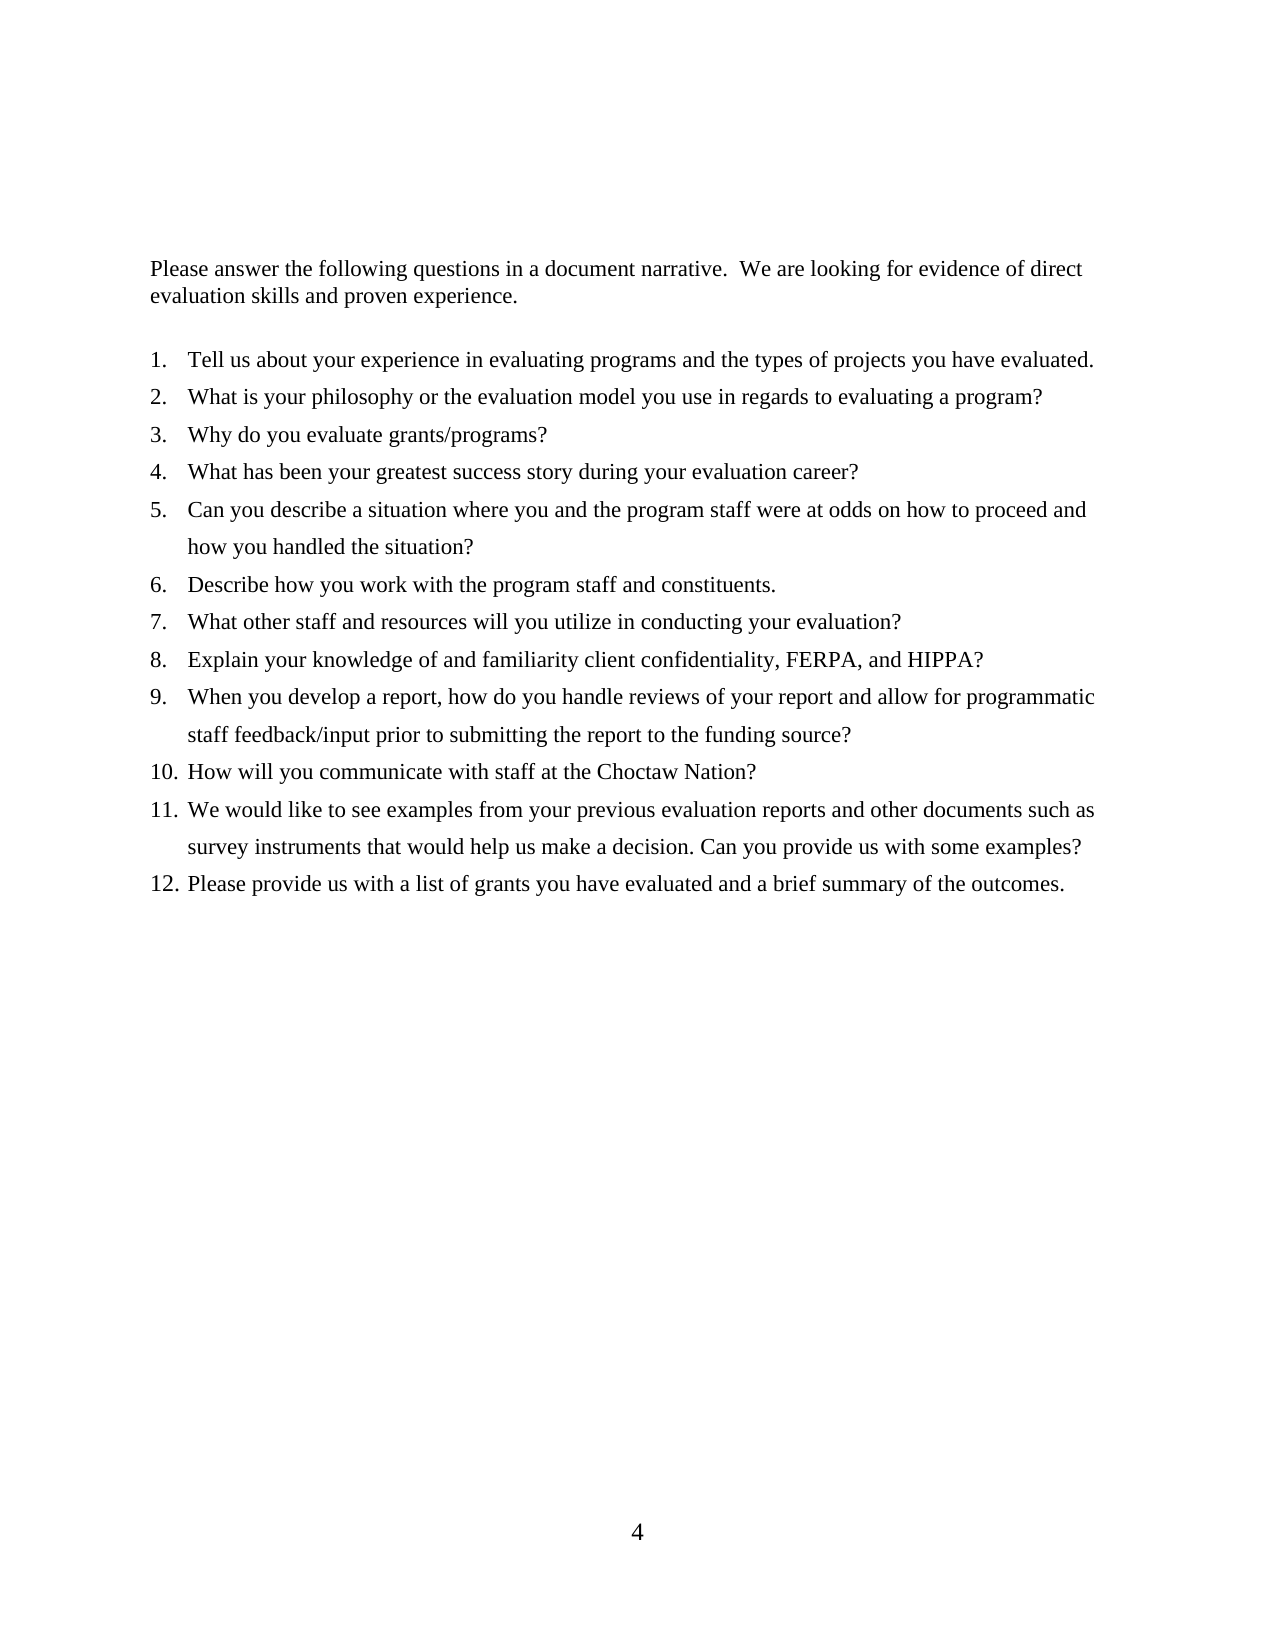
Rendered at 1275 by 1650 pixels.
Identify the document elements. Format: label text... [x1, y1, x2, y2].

list knowledge client confidentiality, FERPA, and HIPPA? [150, 634, 1125, 672]
list Can you describe a situation where you and the program staff were at odds on how to proceed and how you handled the situation? [150, 484, 1125, 559]
text Please answer the following questions in a document narrative. We are looking for evidence of direct evaluation skills and proven experience. [150, 255, 1125, 308]
list How will you communicate with staff at the Choctaw Nation? [150, 747, 1125, 784]
list Why do you evaluate grants/programs? [150, 409, 1125, 447]
list Describe how you work with the program staff and constituents. [150, 559, 1125, 597]
list When you develop a report, how review and input prior to submitting the report to the funding source? [150, 672, 1125, 747]
list Tell us about your experience in evaluating programs and the types of projects you have evaluated. [150, 334, 1125, 372]
list What has been your greatest success story during your evaluation career? [150, 447, 1125, 484]
list What is your philosophy or the evaluation model you use in regards to evaluating a program? [150, 372, 1125, 409]
list What other staff and resources will you utilize in conducting your evaluation? [150, 597, 1125, 634]
list Please provide us with a list of grants you have evaluated and a brief summary of the outcomes. [150, 859, 1125, 897]
